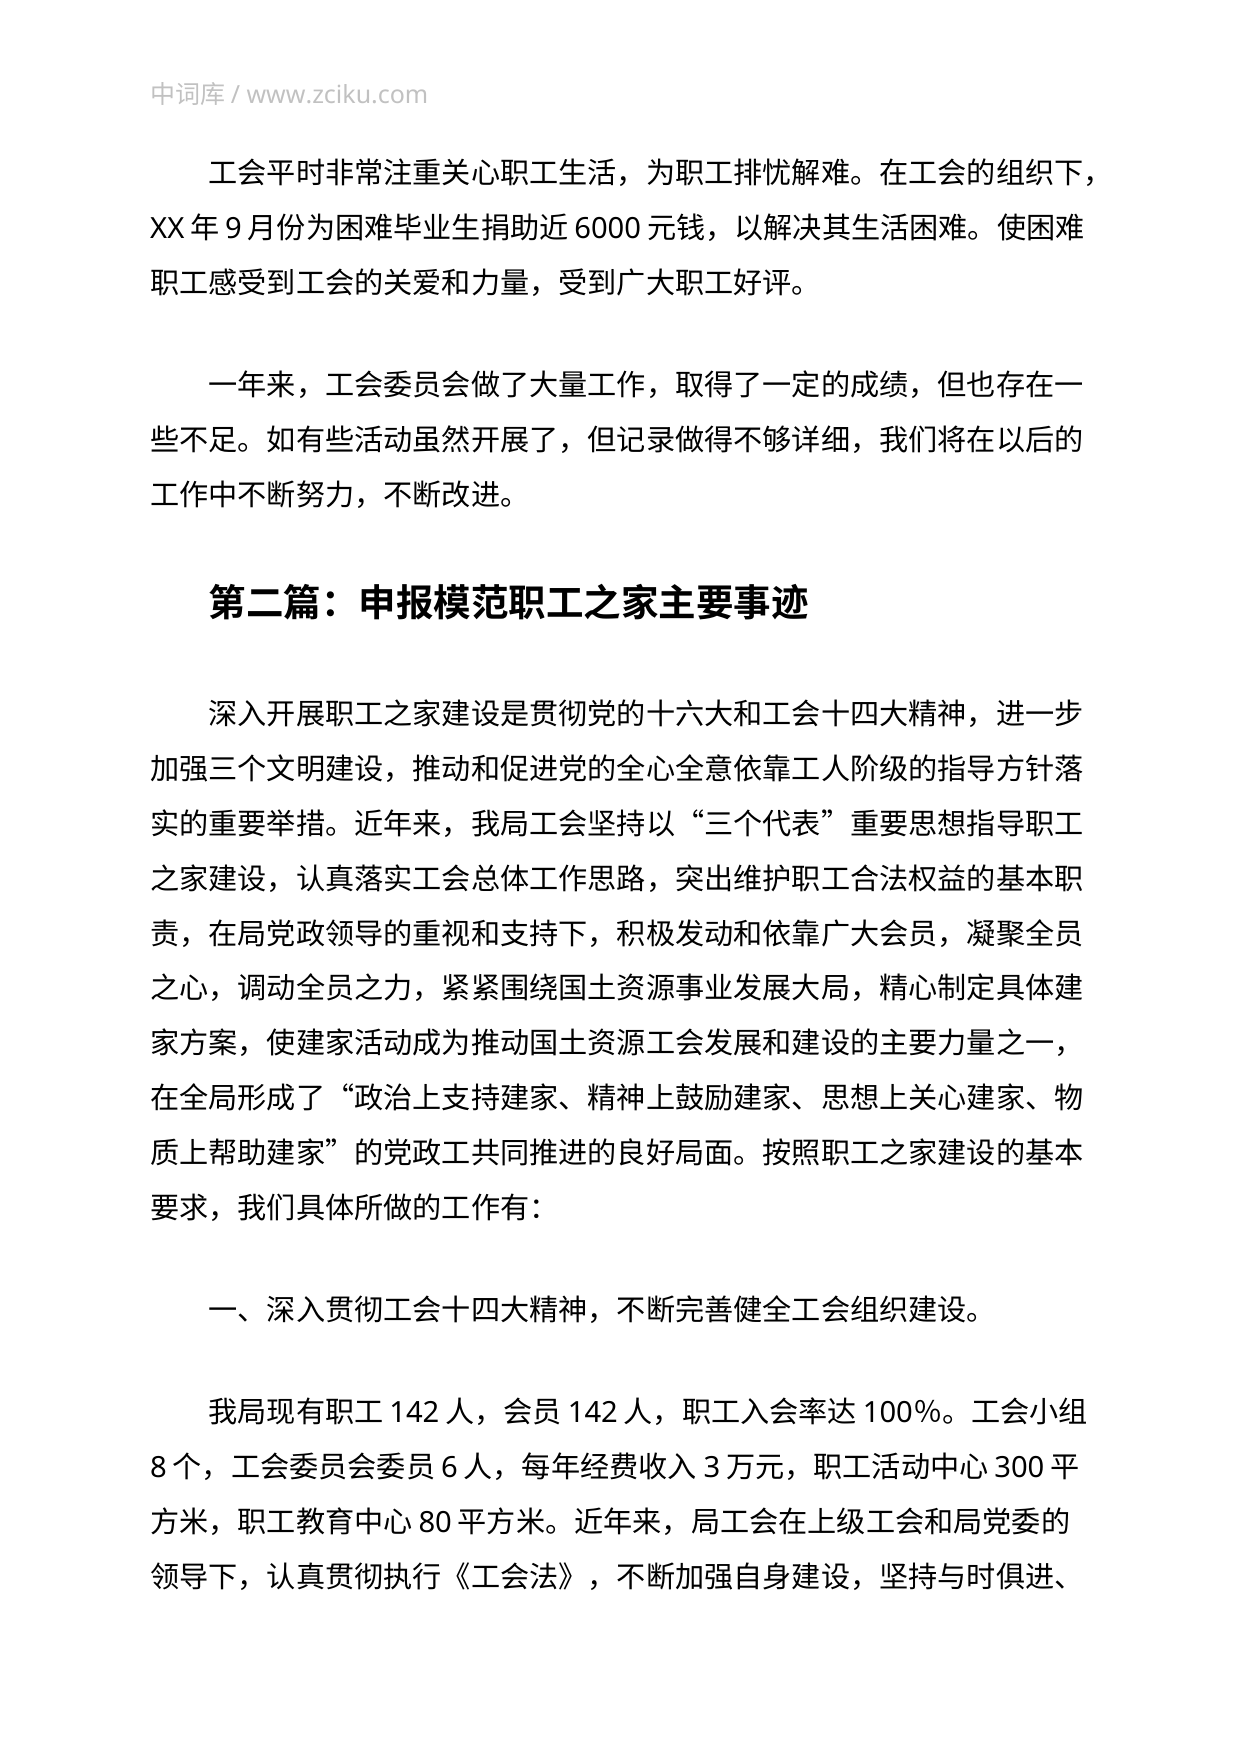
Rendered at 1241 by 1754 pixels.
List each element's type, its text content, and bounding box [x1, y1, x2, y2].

text 工会平时非常注重关心职工生活，为职工排忧解难。在工会的组织下，XX年9月份为困难毕业生捐助近6000元钱，以解决其生活困难。使困难职工感受到工会的关爱和力量，受到广大职工好评。 [150, 150, 1090, 302]
text 第二篇：申报模范职工之家主要事迹 [150, 573, 1090, 627]
text 一、深入贯彻工会十四大精神，不断完善健全工会组织建设。 [150, 1286, 1090, 1329]
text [150, 1388, 1090, 1596]
text 深入开展职工之家建设是贯彻党的十六大和工会十四大精神，进一步加强三个文明建设，推动和促进党的全心全意依靠工人阶级的指导方针落实的重要举措。近年来，我局工会坚持以“三个代表”重要思想指导职工之家建设，认真落实工会总体工作思路，突出维护职工合法权益的基本职责，在局党政领导的重视和支持下，积极发动和依靠广大会员，凝聚全员之心，调动全员之力，紧紧围绕国土资源事业发展大局，精心制定具体建家方案，使建家活动成为推动国土资源工会发展和建设的主要力量之一，在全局形成了“政治上支持建家、精神上鼓励建家、思想上关心建家、物质上帮助建家”的党政工共同推进的良好局面。按照职工之家建设的基本要求，我们具体所做的工作有： [150, 691, 1090, 1227]
text 一年来，工会委员会做了大量工作，取得了一定的成绩，但也存在一些不足。如有些活动虽然开展了，但记录做得不够详细，我们将在以后的工作中不断努力，不断改进。 [150, 362, 1090, 514]
